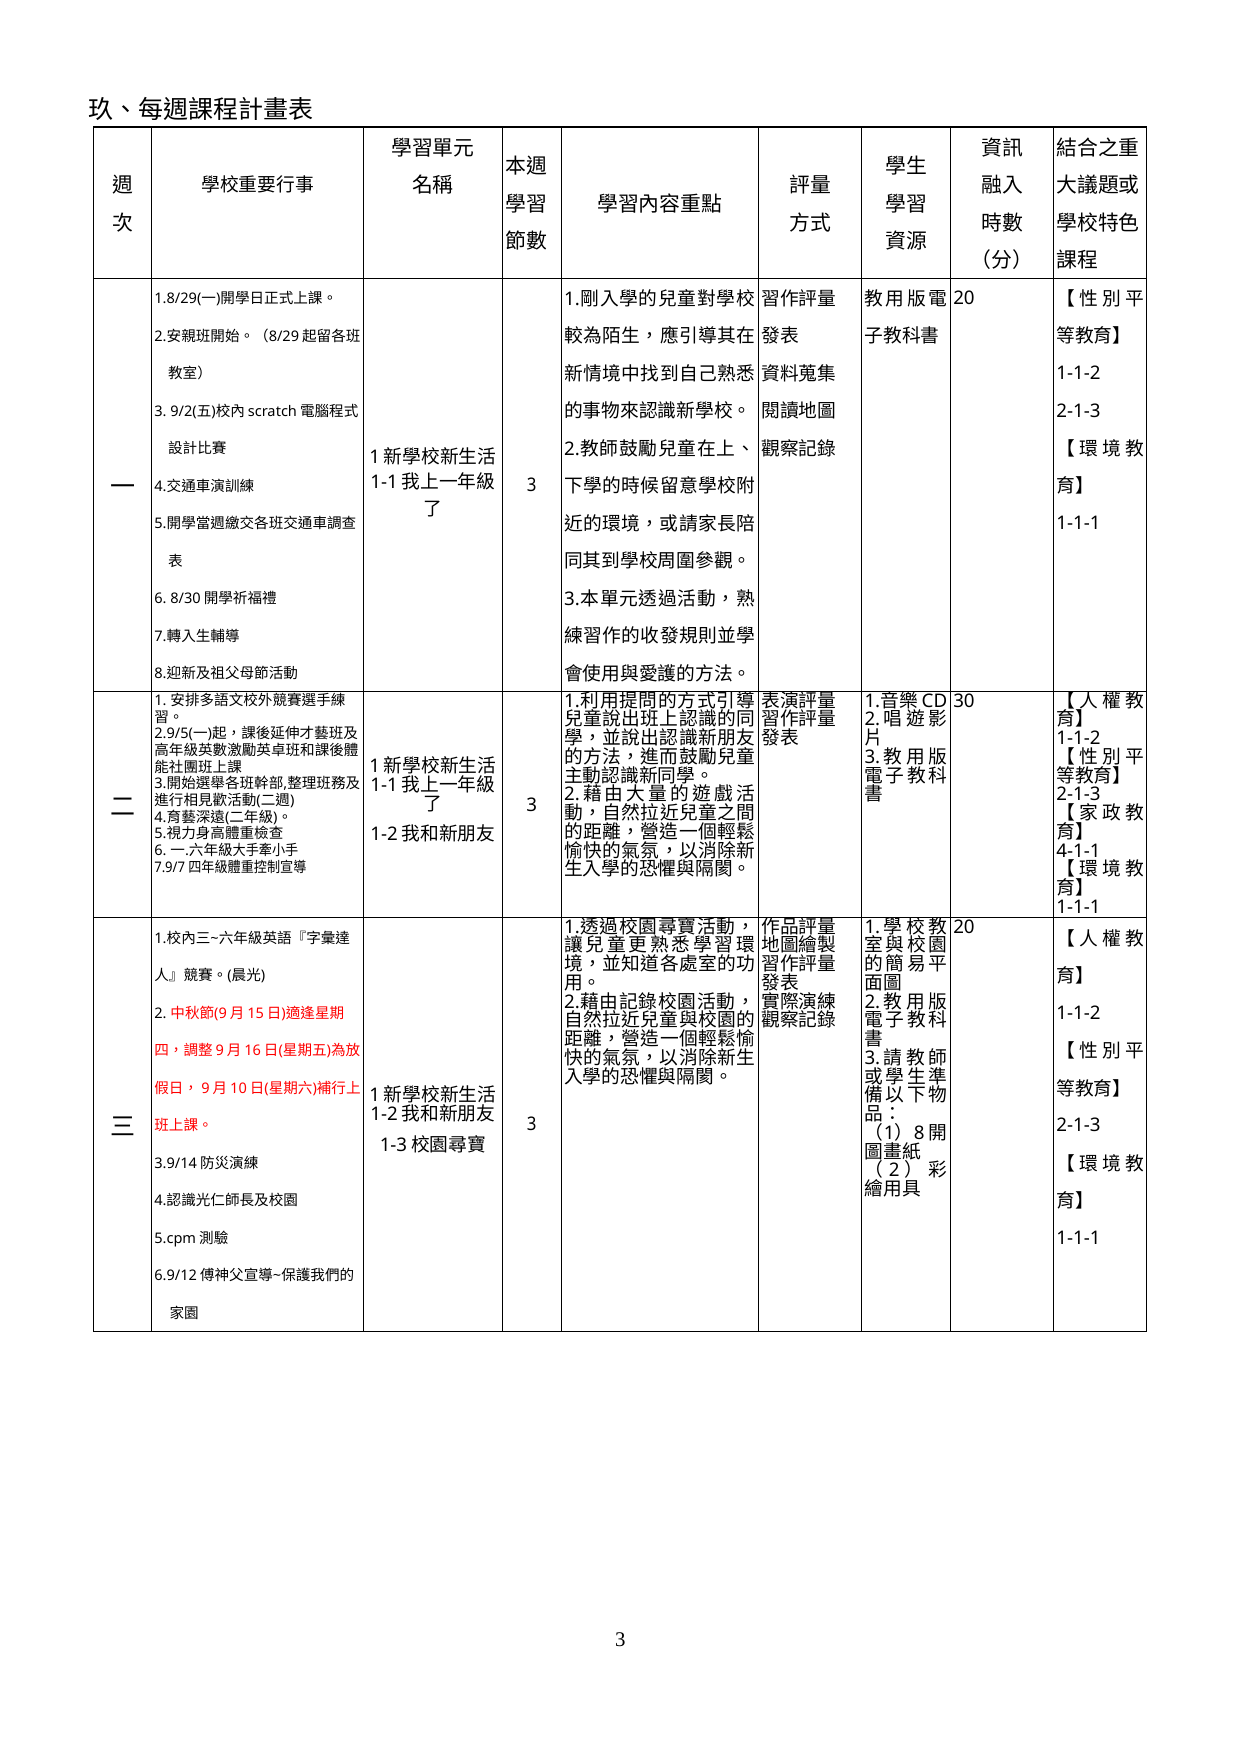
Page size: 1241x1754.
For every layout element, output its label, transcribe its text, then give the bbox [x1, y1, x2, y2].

table_cell 【人權教育】 【性別平等教育】 2-1-3 【家政教育】 4-1-1 【環境教育】 1-1-1 [1054, 692, 1146, 917]
table_cell 【人權教育】 【性別平等教育】 2-1-3 【環境教育】 1-1-1 [1054, 918, 1146, 1331]
table_cell 教用版電子教科書 [862, 279, 950, 691]
table_header 本週 學習 節數 [503, 128, 561, 277]
table_cell 習作評量 發表 資料蒐集 閱讀地圖 觀察記錄 [759, 279, 861, 691]
table_cell 【性別平等教育】 【環境教育】 1-1-1 [1054, 279, 1146, 691]
table_header 結合之重大議題或學校特色課程 [1054, 128, 1146, 277]
table_cell 1.8/29(一)開學日正式上課。 2.安親班開始。（8/29起留各班教室） 3. 9/2(五)校內scratch電腦程式設計比賽 4.交通車演訓練 5.開學當週繳交各班交通車調查表 6. 8/30開學祈福禮 7.轉入生輔導 8.迎新及祖父母節活動 [152, 279, 363, 691]
table_cell 1. 安排多語文校外競賽選手練習。 2.9/5(一)起，課後延伸才藝班及高年級英數激勵英卓班和課後體能社團班上課 3.開始選舉各班幹部,整理班務及進行相見歡活動(二週) 4.育藝深遠(二年級)。 5.視力身高體重檢查 6. 一.六年級大手牽小手 7.9/7四年級體重控制宣導 [152, 692, 363, 917]
table_cell 1.利用提問的方式引導兒童說出班上認識的同學，並說出認識新朋友的方法，進而鼓勵兒童主動認識新同學。 2.藉由大量的遊戲活動，自然拉近兒童之間的距離，營造一個輕鬆愉快的氣氛，以消除新生入學的恐懼與隔閡。 [562, 692, 758, 917]
table_cell 1.透過校園尋寶活動，讓兒童更熟悉學習環境，並知道各處室的功用。 2.藉由記錄校園活動，自然拉近兒童與校園的距離，營造一個輕鬆愉快的氣氛，以消除新生入學的恐懼與隔閡。 [562, 918, 758, 1331]
table_cell 30 [951, 692, 1053, 917]
table_cell 一 [94, 279, 151, 691]
table_header 學生 學習 資源 [862, 128, 950, 277]
table_header 資訊 融入 時數 （分） [951, 128, 1053, 277]
table_cell 20 [951, 918, 1053, 1331]
table_cell 1新學校新生活 1-2我和新朋友 1-3校園尋寶 [364, 918, 502, 1331]
table_cell 1.音樂CD 2.唱遊影片 3.教用版電子教科書 [862, 692, 950, 917]
table_cell 三 [94, 918, 151, 1331]
table_header 週 次 [94, 128, 151, 277]
table_cell 1新學校新生活 1-1我上一年級了 1-2我和新朋友 [364, 692, 502, 917]
table_header 學校重要行事 [152, 128, 363, 277]
table_cell 1.學校教室與校園的簡易平面圖 2.教用版電子教科書 3.請教師或學生準備以下物品： （1）8開圖畫紙 （2）彩繪用具 [862, 918, 950, 1331]
table_cell 表演評量 習作評量 發表 [759, 692, 861, 917]
table_cell 1.校內三~六年級英語『字彙達人』競賽。(晨光) 2. 中秋節(9月15日)適逢星期四，調整9月16日(星期五)為放假日， 9月10日(星期六)補行上班上課。 3.9/14防災演練 4.認識光仁師長及校園 5.cpm測驗 6.9/12傅神父宣導~保護我們的家園 [152, 918, 363, 1331]
text 玖、每週課程計畫表 [89, 89, 1152, 126]
table_header 學習內容重點 [562, 128, 758, 277]
table_cell 作品評量 地圖繪製 習作評量 發表 實際演練 觀察記錄 [759, 918, 861, 1331]
table_cell 20 [951, 279, 1053, 691]
table_cell 3 [503, 918, 561, 1331]
table_cell 1.剛入學的兒童對學校較為陌生，應引導其在新情境中找到自己熟悉的事物來認識新學校。 2.教師鼓勵兒童在上、下學的時候留意學校附近的環境，或請家長陪同其到學校周圍參觀。 3.本單元透過活動，熟練習作的收發規則並學會使用與愛護的方法。 [562, 279, 758, 691]
table_header 評量 方式 [759, 128, 861, 277]
table_cell 1新學校新生活 1-1我上一年級了 [364, 279, 502, 691]
table_cell 3 [503, 692, 561, 917]
table_header 學習單元 名稱 [364, 128, 502, 277]
table_cell 3 [503, 279, 561, 691]
table_cell 二 [94, 692, 151, 917]
